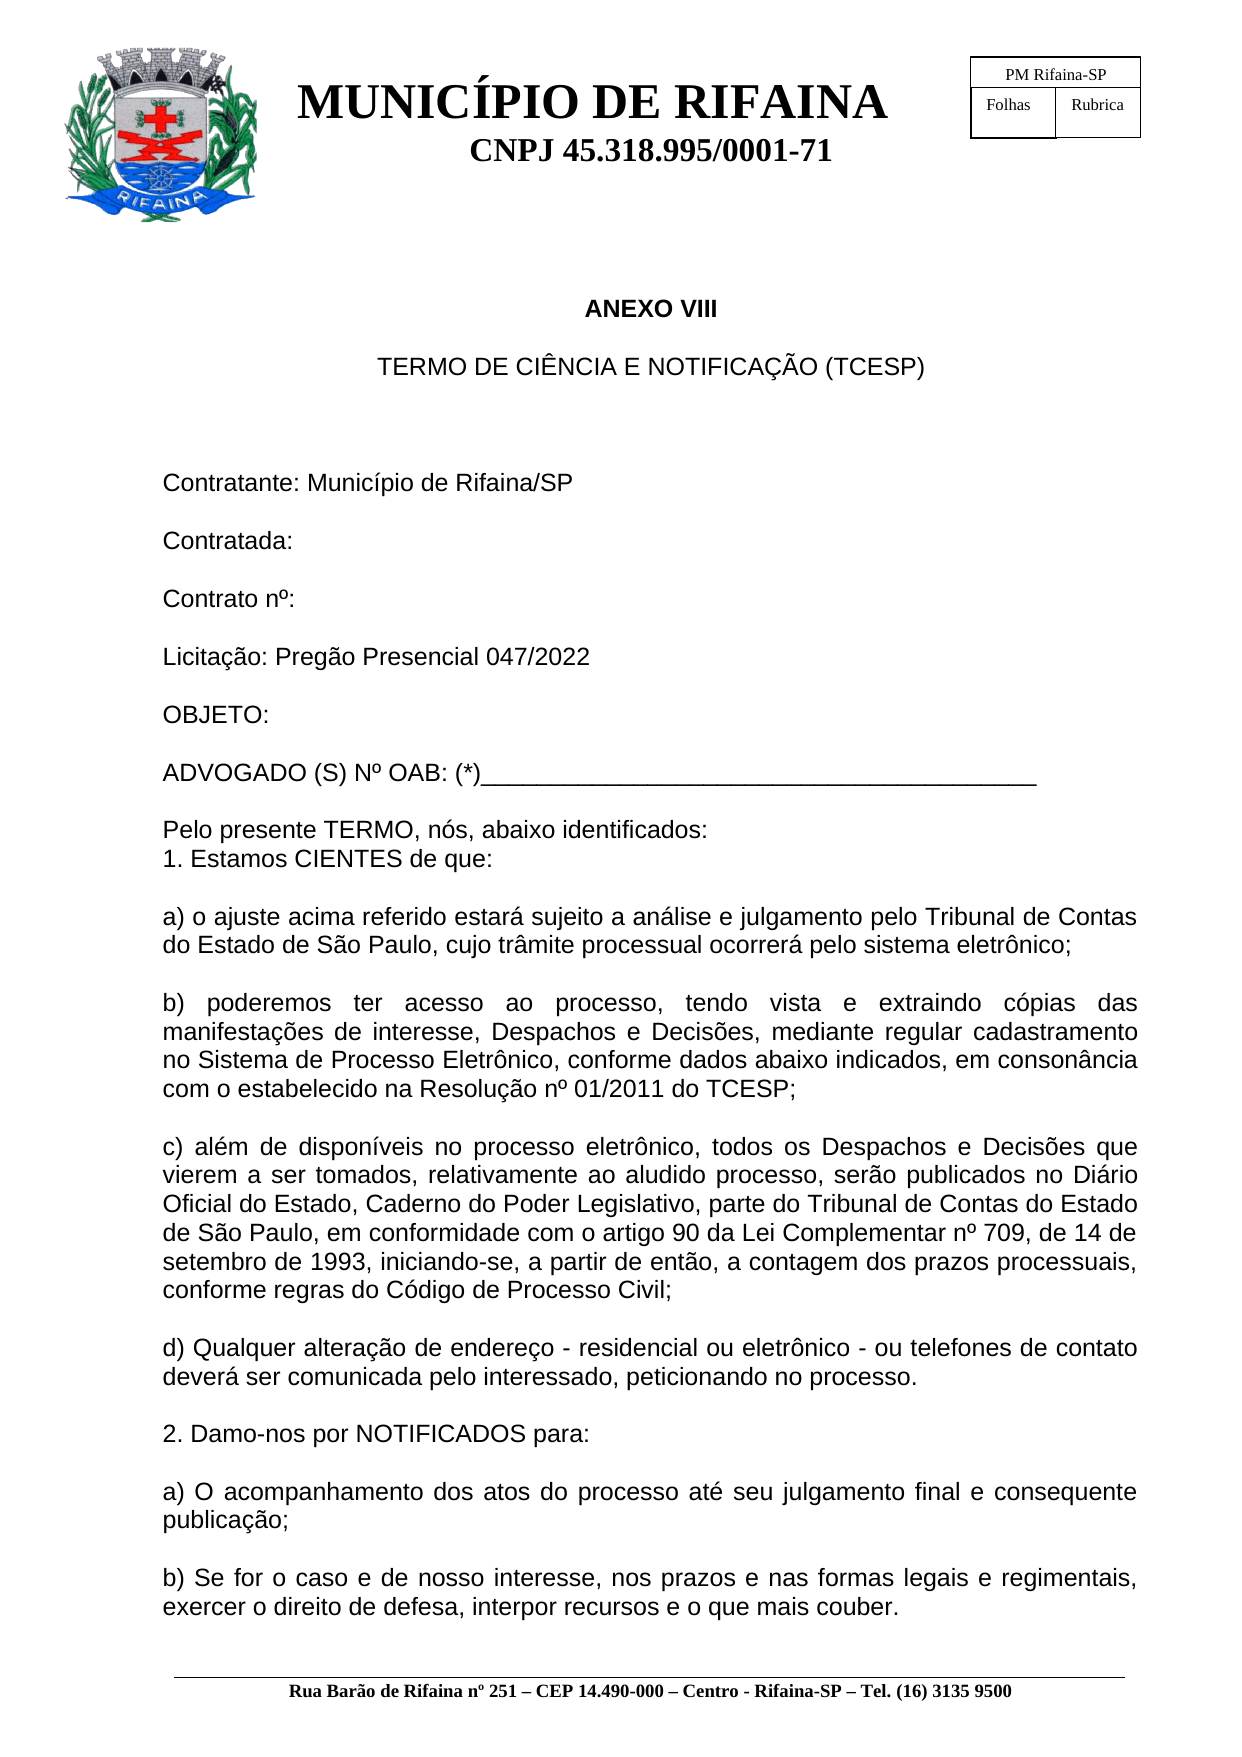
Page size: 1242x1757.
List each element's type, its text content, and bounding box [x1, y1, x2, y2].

text 2. Damo-nos por NOTIFICADOS para: [162, 1419, 1139, 1448]
text b) poderemos ter acesso ao processo, tendo vista e extraindo cópias das manifestações de interesse, Despachos e Decisões, mediante regular cadastramento no Sistema de Processo Eletrônico, conforme dados abaixo indicados, em consonância com o estabelecido na Resolução nº 01/2011 do TCESP; [162, 988, 1139, 1103]
text c) além de disponíveis no processo eletrônico, todos os Despachos e Decisões que vierem a ser tomados, relativamente ao aludido processo, serão publicados no Diário Oficial do Estado, Caderno do Poder Legislativo, parte do Tribunal de Contas do Estado de São Paulo, em conformidade com o artigo 90 da Lei Complementar nº 709, de 14 de setembro de 1993, iniciando-se, a partir de então, a contagem dos prazos processuais, conforme regras do Código de Processo Civil; [162, 1132, 1139, 1304]
text Contratada: [162, 526, 1139, 555]
text ADVOGADO (S) Nº OAB: (*)________________________________________ [162, 758, 1139, 786]
text a) o ajuste acima referido estará sujeito a análise e julgamento pelo Tribunal de Contas do Estado de São Paulo, cujo trâmite processual ocorrerá pelo sistema eletrônico; [162, 902, 1139, 959]
text d) Qualquer alteração de endereço - residencial ou eletrônico - ou telefones de contato deverá ser comunicada pelo interessado, peticionando no processo. [162, 1333, 1139, 1391]
text Licitação: Pregão Presencial 047/2022 [162, 642, 1139, 671]
text Contratante: Município de Rifaina/SP [162, 468, 1139, 497]
text OBJETO: [162, 700, 1139, 728]
text Pelo presente TERMO, nós, abaixo identificados: [162, 816, 1139, 844]
text Contrato nº: [162, 584, 1139, 613]
text a) O acompanhamento dos atos do processo até seu julgamento final e consequente publicação; [162, 1477, 1139, 1534]
text 1. Estamos CIENTES de que: [162, 844, 1139, 873]
text TERMO DE CIÊNCIA E NOTIFICAÇÃO (TCESP) [162, 352, 1139, 381]
picture [63, 44, 257, 223]
text b) Se for o caso e de nosso interesse, nos prazos e nas formas legais e regimentais, exercer o direito de defesa, interpor recursos e o que mais couber. [162, 1563, 1139, 1621]
text ANEXO VIII [162, 294, 1139, 323]
